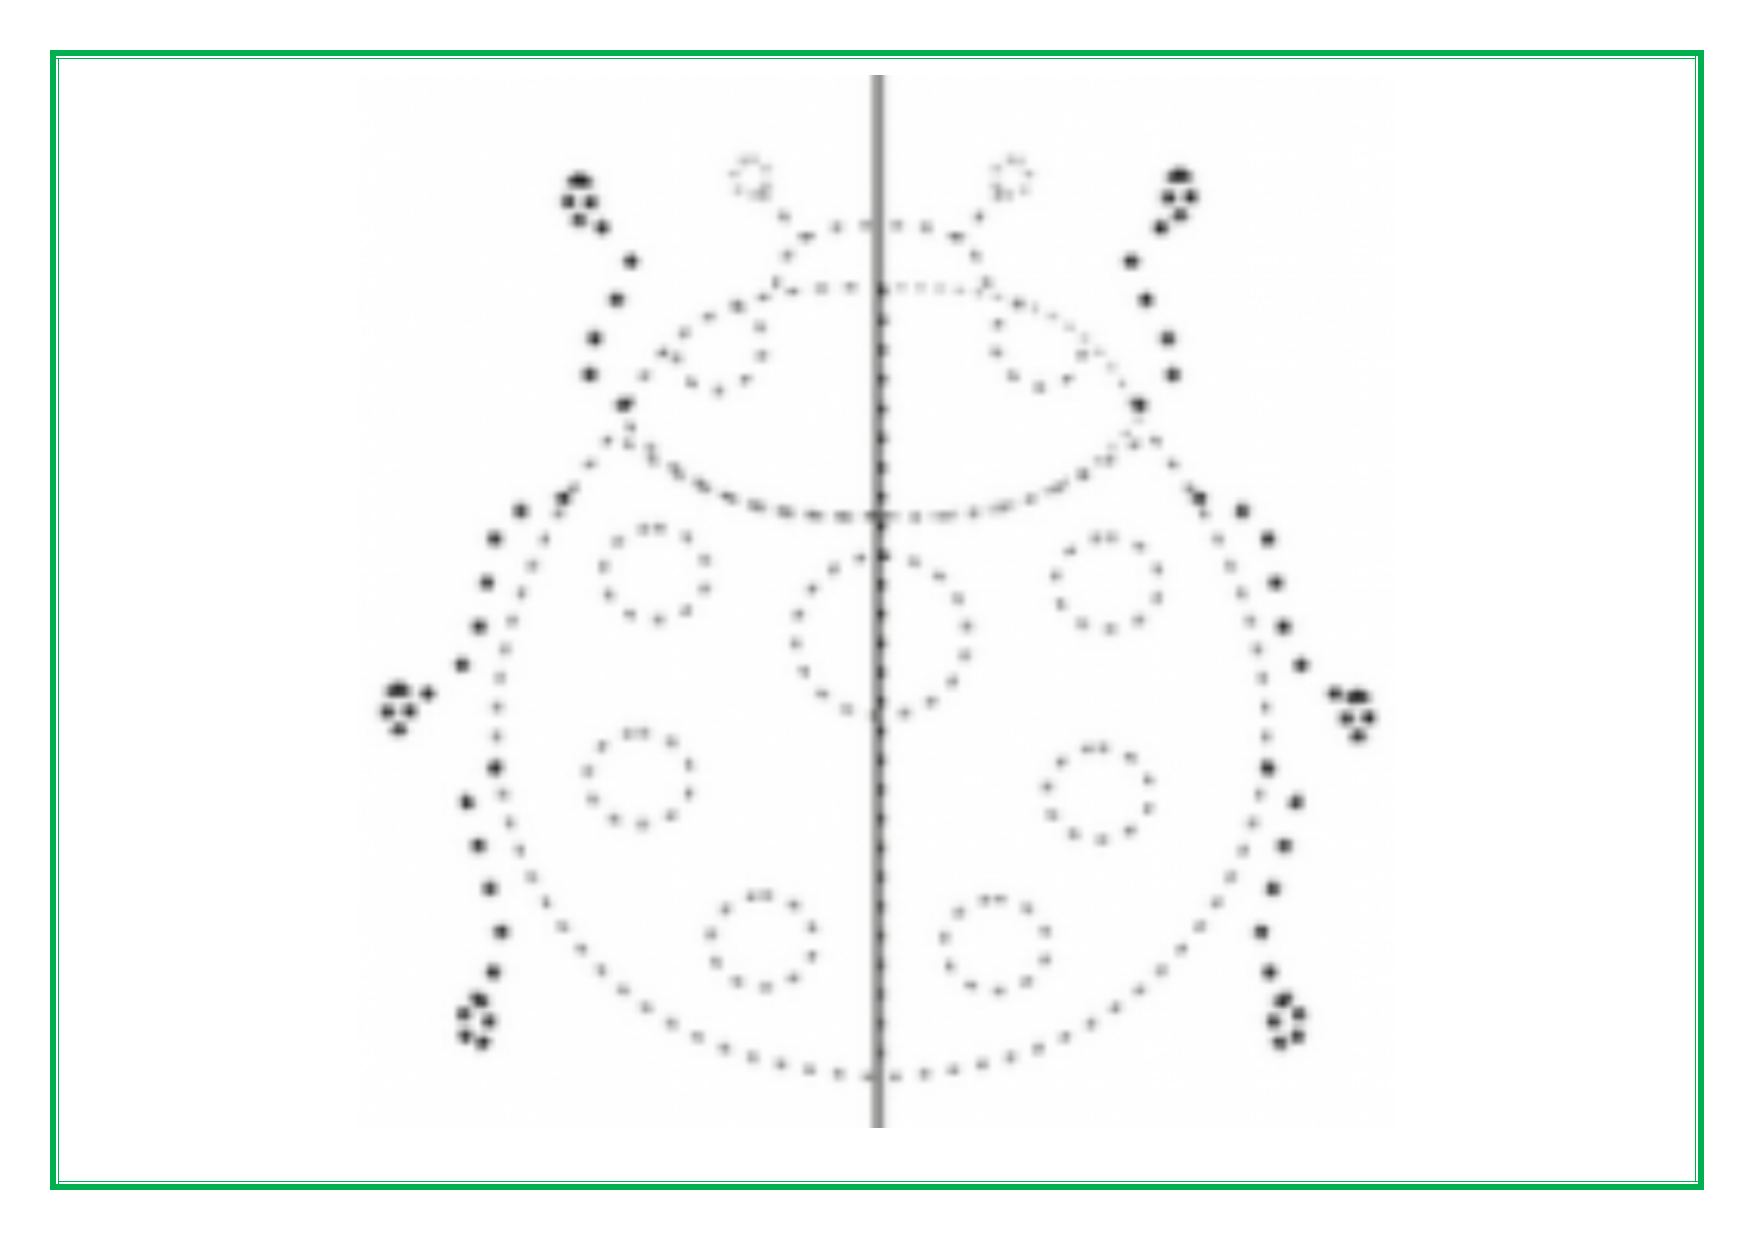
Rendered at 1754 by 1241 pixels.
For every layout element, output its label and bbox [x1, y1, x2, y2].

picture [358, 75, 1396, 1128]
